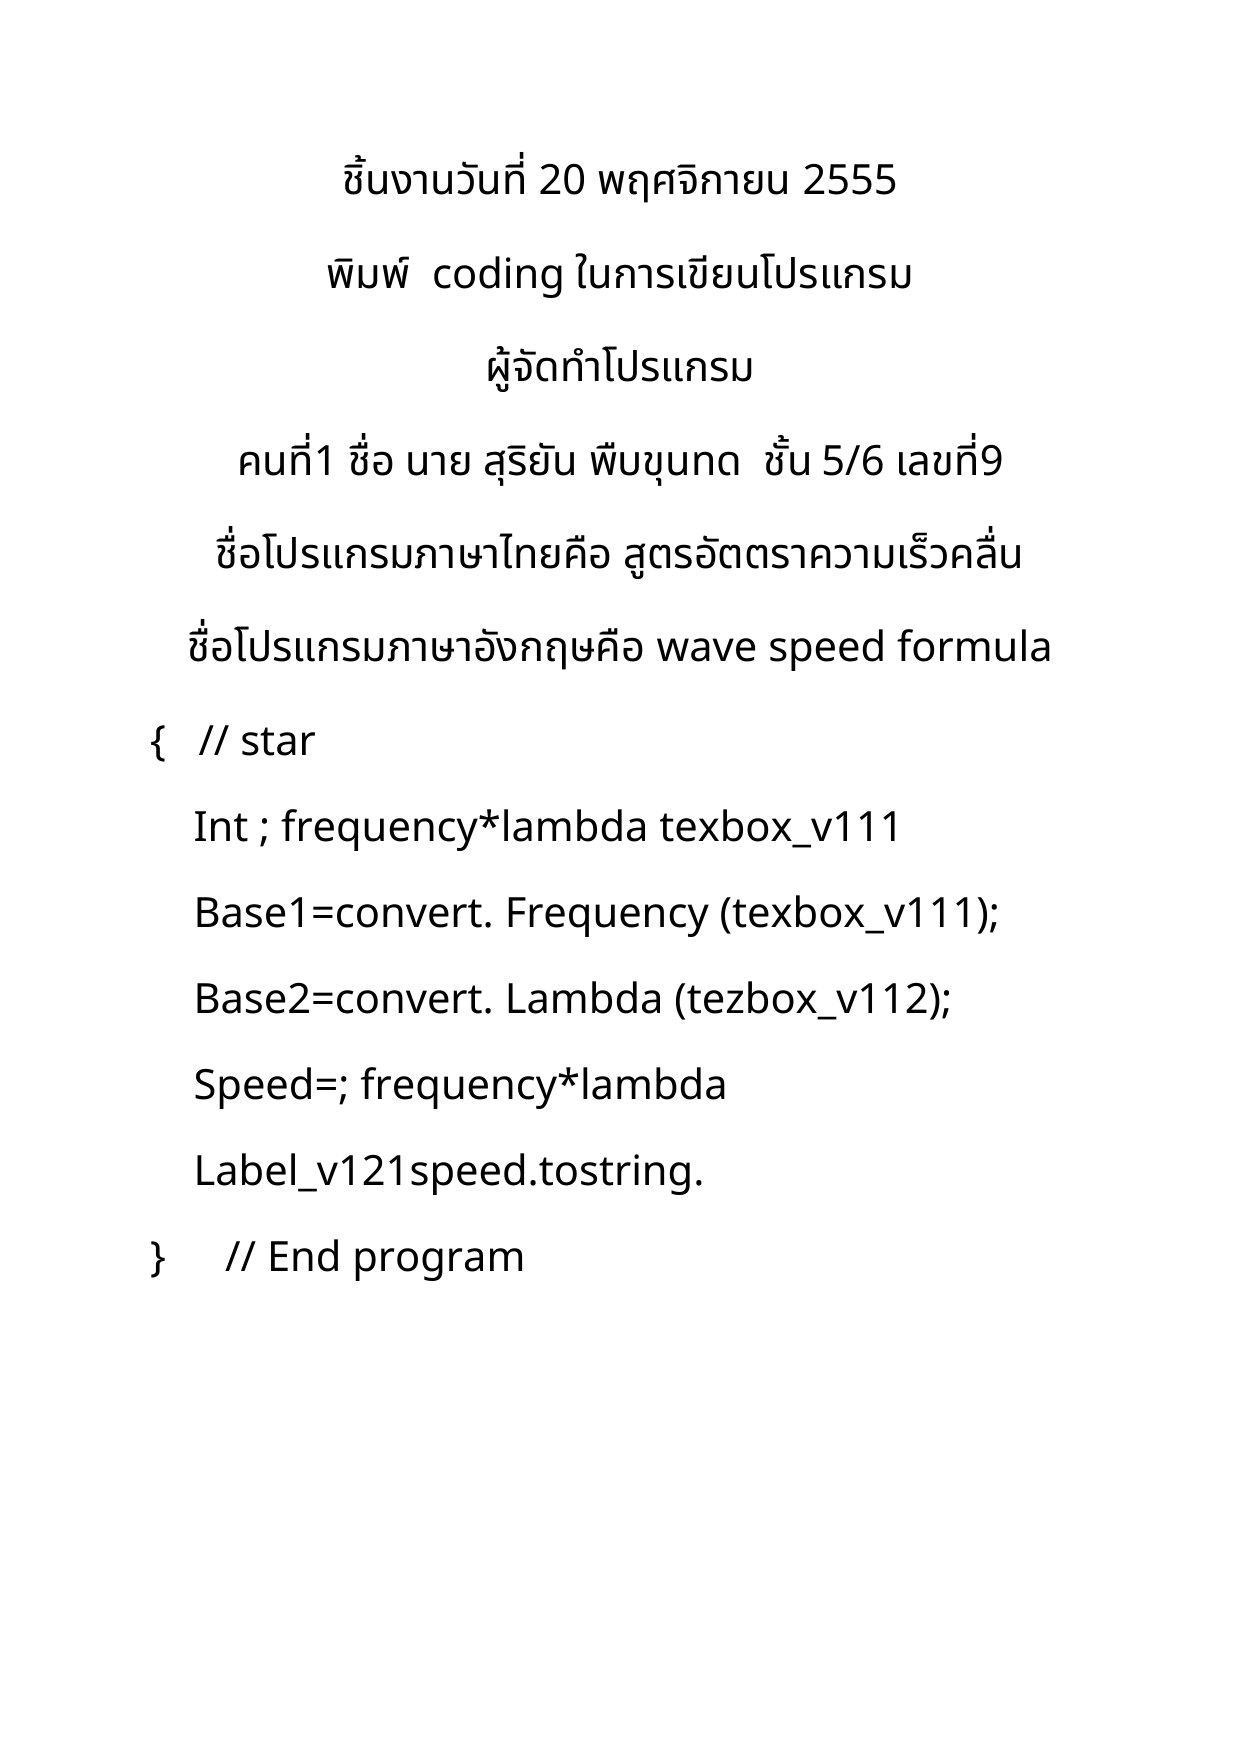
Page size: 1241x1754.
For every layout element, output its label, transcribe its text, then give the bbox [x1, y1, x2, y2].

text ชิ้นงานวันที่ 20 พฤศจิกายน 2555 [150, 150, 1090, 213]
text } // End program [150, 1227, 1090, 1284]
text Speed=; frequency*lambda [150, 1055, 1090, 1112]
text Base1=convert. Frequency (texbox_v111); [150, 883, 1090, 940]
text ผู้จัดทำโปรแกรม [150, 337, 1090, 400]
text พิมพ์ coding ในการเขียนโปรแกรม [150, 244, 1090, 307]
text คนที่1 ชื่อ นาย สุริยัน พืบขุนทด ชั้น5/6 เลขที่9 [150, 430, 1090, 494]
text Int ; frequency*lambda texbox_v111 [150, 797, 1090, 854]
text ชื่อโปรแกรมภาษาไทยคือ สูตรอัตตราความเร็วคลื่น [150, 524, 1090, 587]
text Label_v121speed.tostring. [150, 1141, 1090, 1198]
text Base2=convert. Lambda (tezbox_v112); [150, 969, 1090, 1026]
text ชื่อโปรแกรมภาษาอังกฤษคือ wave speed formula [150, 617, 1090, 681]
text { // star [150, 711, 1090, 768]
